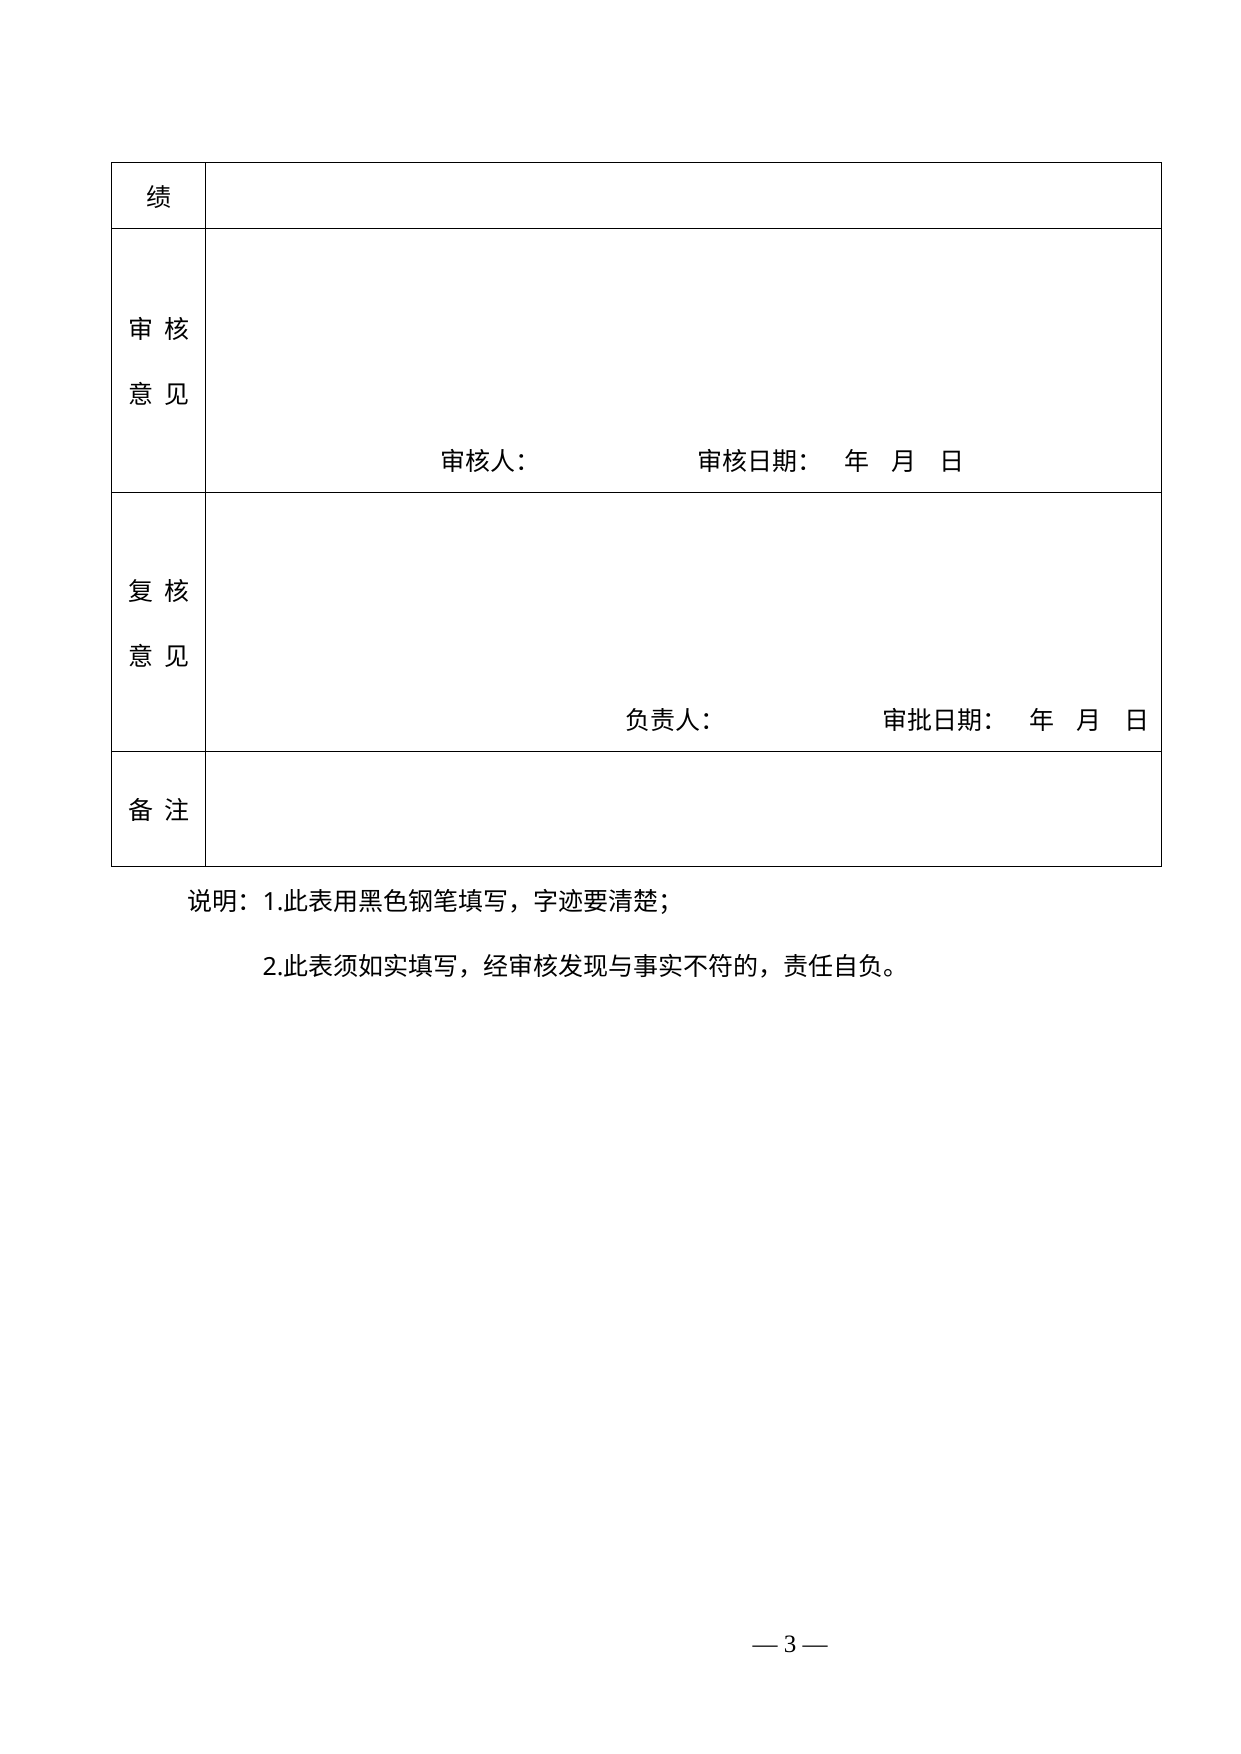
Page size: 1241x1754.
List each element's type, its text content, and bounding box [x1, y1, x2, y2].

table_cell 备 注 [112, 752, 205, 866]
table_cell 复 核 意 见 [112, 493, 205, 751]
table_cell 负责人： 审批日期： 年 月 日 [206, 493, 1161, 751]
table_cell [206, 752, 1161, 866]
text 说明：1.此表用黑色钢笔填写，字迹要清楚； [187, 867, 1053, 932]
table_cell 审 核 意 见 [112, 229, 205, 492]
table_cell [206, 163, 1161, 228]
table_cell 有何 特长 及突 出业 绩 [112, 163, 205, 228]
text 2.此表须如实填写，经审核发现与事实不符的，责任自负。 [187, 932, 1053, 997]
table_cell 审核人： 审核日期： 年 月 日 [206, 229, 1161, 492]
